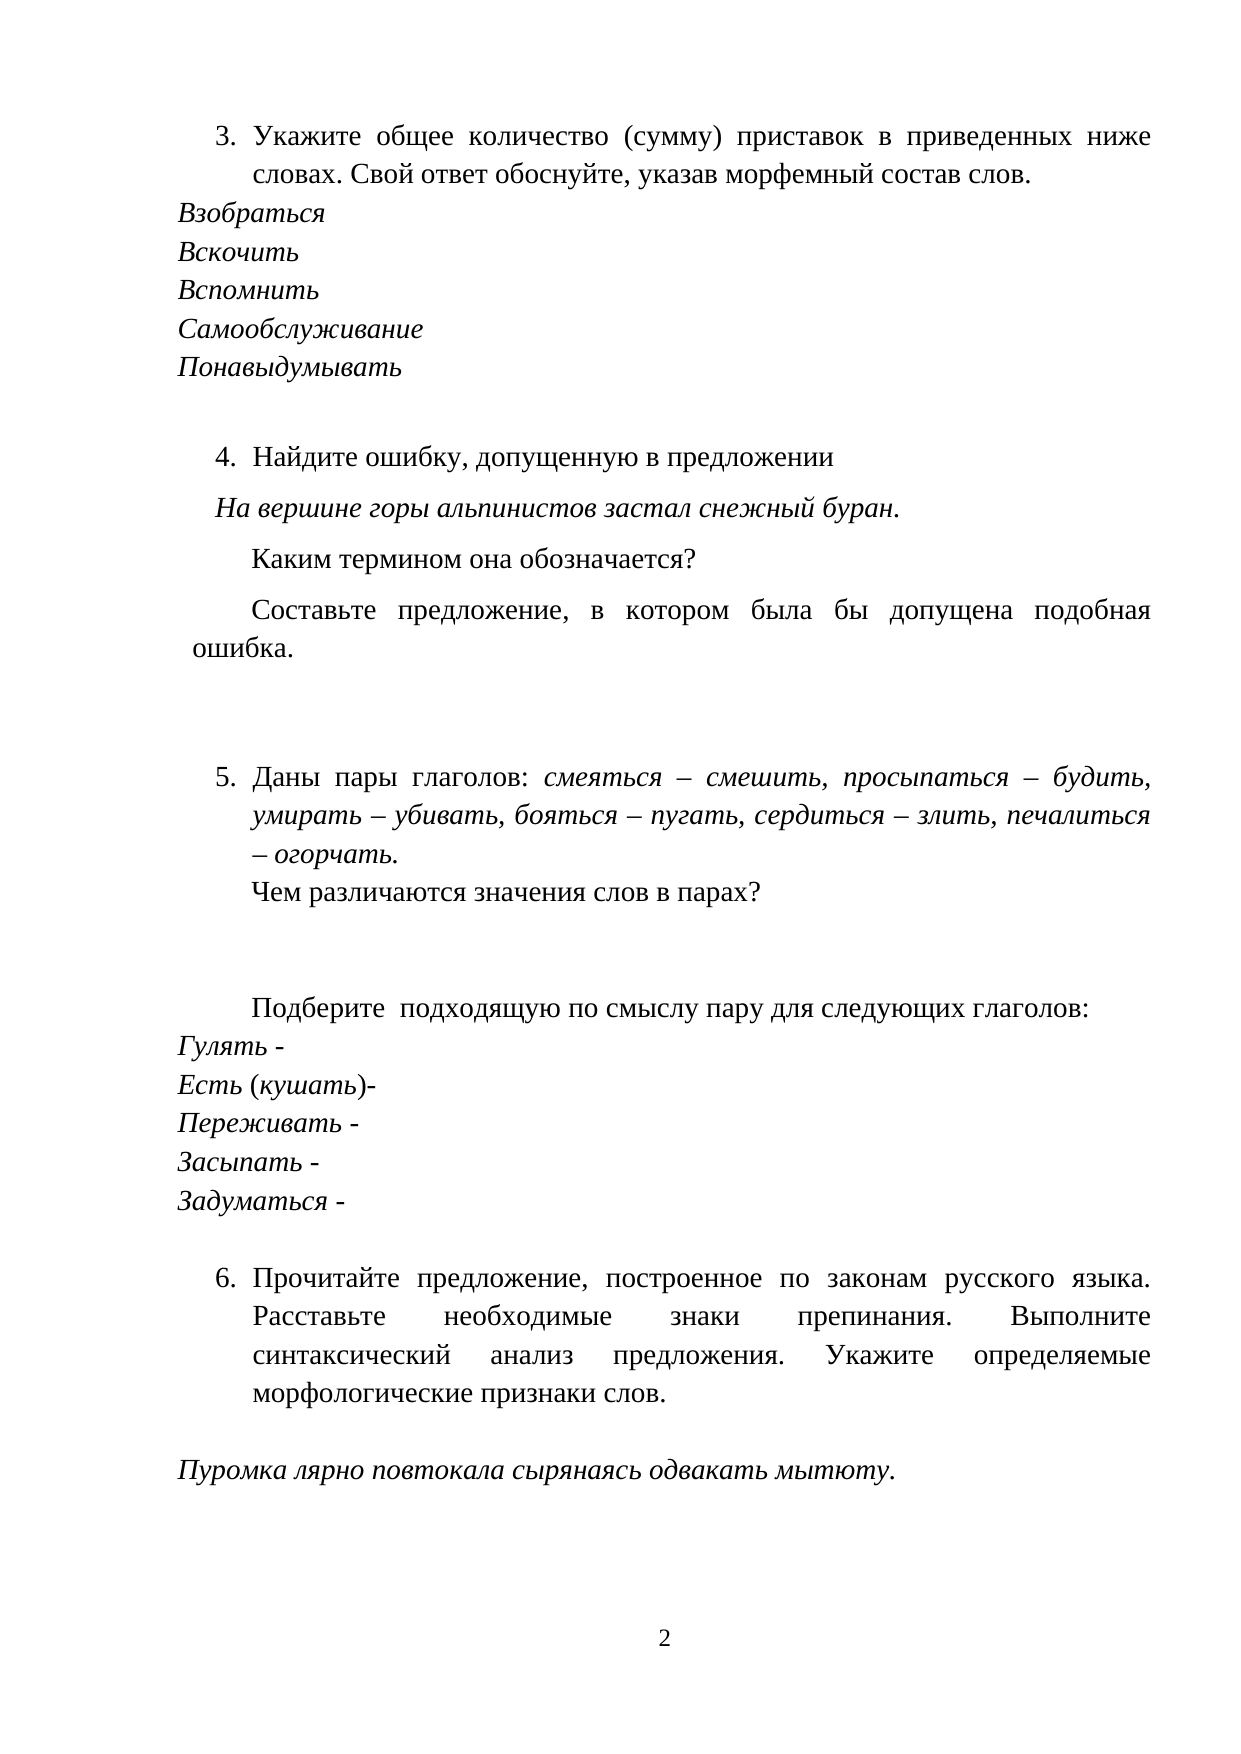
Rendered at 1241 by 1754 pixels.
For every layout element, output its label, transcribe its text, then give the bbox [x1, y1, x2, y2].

text Подберите подходящую по смыслу пару для следующих глаголов: [177, 990, 1152, 1023]
list Даны пары глаголов: смеяться – смешить, просыпаться – будить, умирать – убивать, бояться – пугать, сердиться – злить, печалиться – огорчать. [215, 759, 1152, 869]
text Переживать - [177, 1106, 1152, 1139]
text Понавыдумывать [177, 349, 1152, 383]
text Есть (кушать)- [177, 1067, 1152, 1101]
list Укажите общее количество (сумму) приставок в приведенных ниже словах. Свой ответ обоснуйте, указав морфемный состав слов. [215, 118, 1152, 190]
text Вспомнить [177, 272, 1152, 306]
text Задуматься - [177, 1183, 1152, 1216]
text Гулять - [177, 1028, 1152, 1062]
text Составьте предложение, в котором была бы допущена подобная ошибка. [192, 592, 1152, 664]
text Пуромка лярно повтокала сырянаясь одвакать мытюту. [177, 1452, 1152, 1486]
text Каким термином она обозначается? [192, 541, 1152, 574]
text Самообслуживание [177, 311, 1152, 344]
text На вершине горы альпинистов застал снежный буран. [215, 490, 1152, 523]
text Чем различаются значения слов в парах? [177, 874, 1152, 908]
list Прочитайте предложение, построенное по законам русского языка. Расставьте необходимые знаки препинания. Выполните синтаксический анализ предложения. Укажите определяемые морфологические признаки слов. [215, 1260, 1152, 1409]
text Взобраться [177, 195, 1152, 229]
text Вскочить [177, 234, 1152, 267]
text Засыпать - [177, 1144, 1152, 1178]
list Найдите ошибку, допущенную в предложении [215, 439, 1152, 472]
